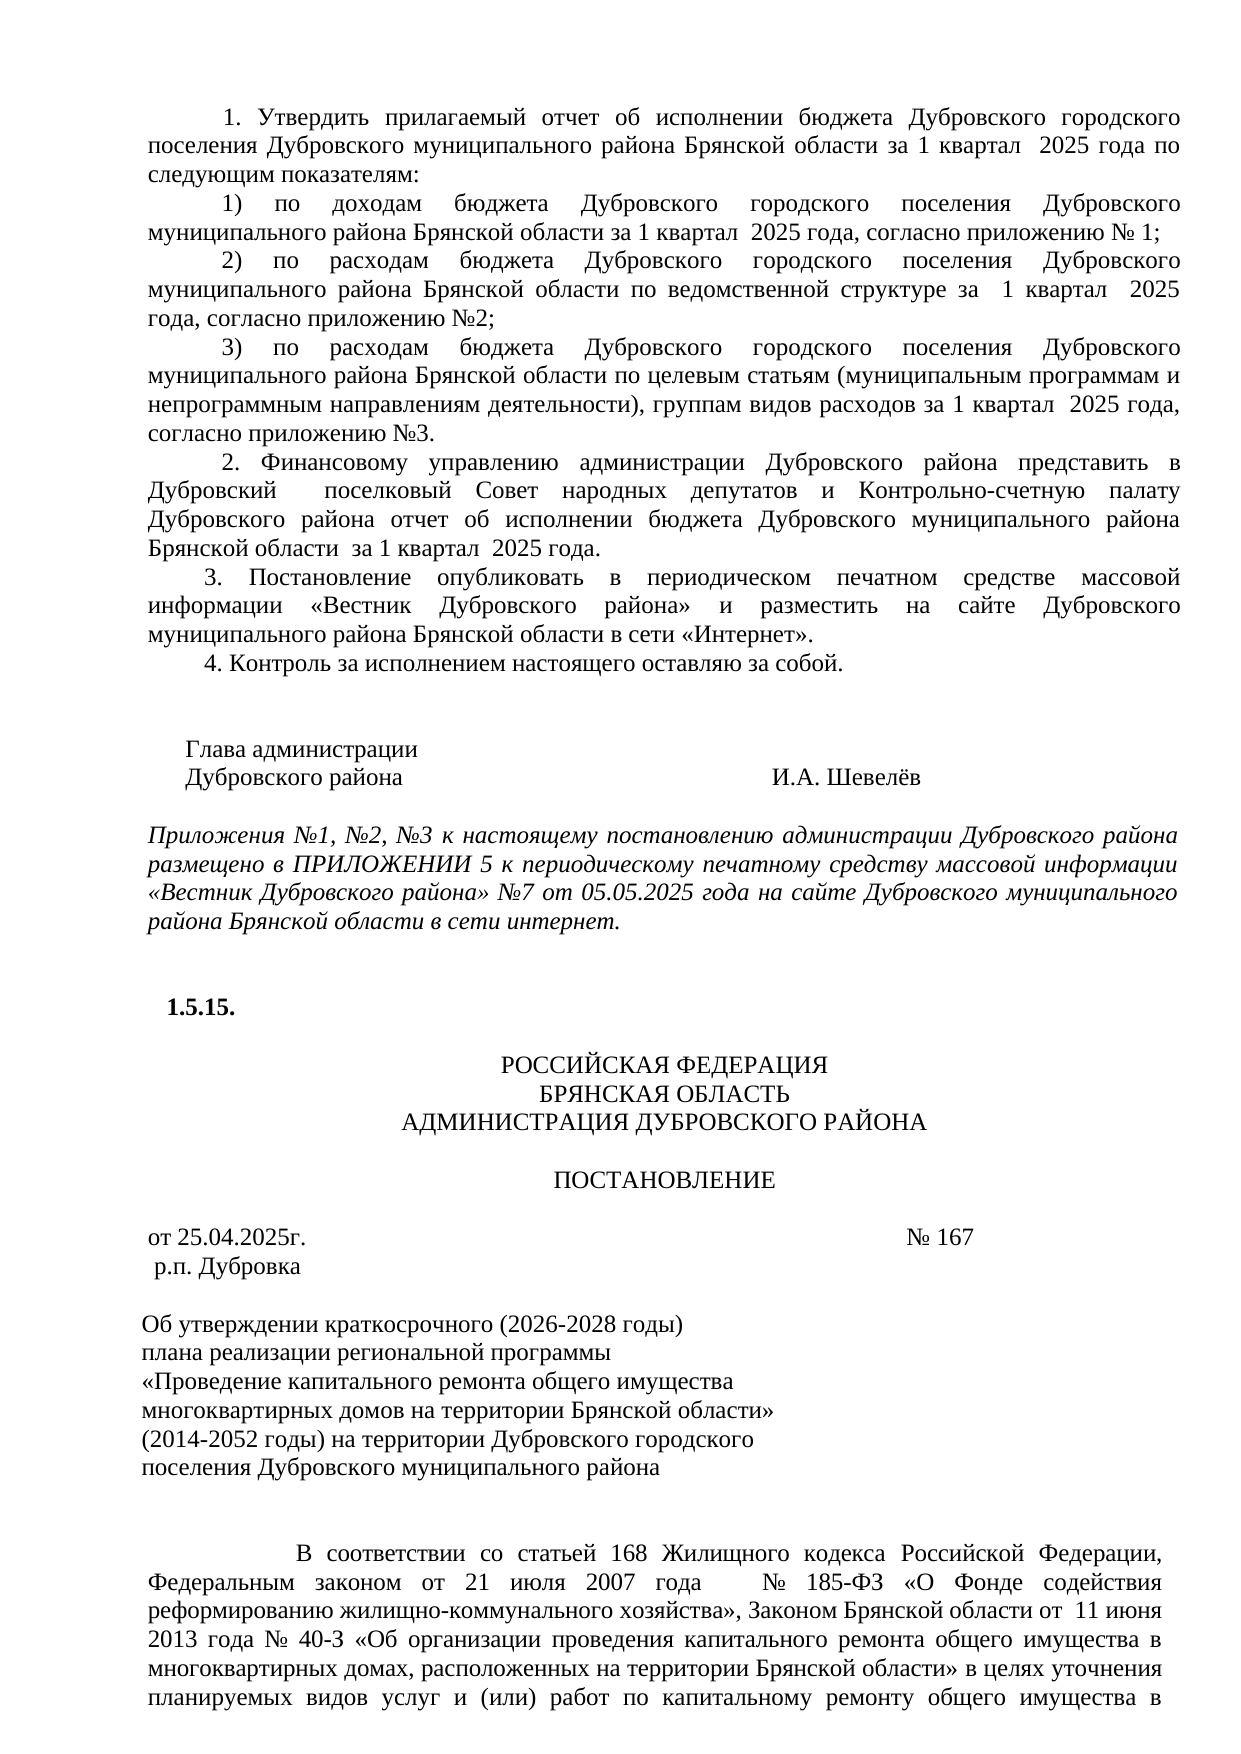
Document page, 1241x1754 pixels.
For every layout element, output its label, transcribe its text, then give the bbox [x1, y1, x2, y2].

text РОССИЙСКАЯ ФЕДЕРАЦИЯ [148, 1050, 1181, 1079]
text поселения Дубровского муниципального района [110, 1452, 1181, 1481]
text р.п. Дубровка [148, 1251, 1181, 1280]
text 1. Утвердить прилагаемый отчет об исполнении бюджета Дубровского городского поселения Дубровского муниципального района Брянской области за 1 квартал 2025 года по следующим показателям: [148, 102, 1181, 188]
text 3. Постановление опубликовать в периодическом печатном средстве массовой информации «Вестник Дубровского района» и разместить на сайте Дубровского муниципального района Брянской области в сети «Интернет». [148, 562, 1181, 648]
text БРЯНСКАЯ ОБЛАСТЬ [148, 1079, 1181, 1107]
text 1.5.15. [148, 992, 1181, 1021]
text ПОСТАНОВЛЕНИЕ [148, 1165, 1181, 1194]
text от 25.04.2025г. № 167 [148, 1222, 1181, 1251]
text 3) по расходам бюджета Дубровского городского поселения Дубровского муниципального района Брянской области по целевым статьям (муниципальным программам и непрограммным направлениям деятельности), группам видов расходов за 1 квартал 2025 года, согласно приложению №3. [148, 332, 1181, 447]
text 2. Финансовому управлению администрации Дубровского района представить в Дубровский поселковый Совет народных депутатов и Контрольно-счетную палату Дубровского района отчет об исполнении бюджета Дубровского муниципального района Брянской области за 1 квартал 2025 года. [148, 447, 1181, 562]
text (2014-2052 годы) на территории Дубровского городского [110, 1424, 1181, 1452]
text Дубровского района И.А. Шевелёв [148, 762, 1181, 791]
text 1) по доходам бюджета Дубровского городского поселения Дубровского муниципального района Брянской области за 1 квартал 2025 года, согласно приложению № 1; [148, 188, 1181, 246]
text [148, 1538, 1162, 1710]
text 2) по расходам бюджета Дубровского городского поселения Дубровского муниципального района Брянской области по ведомственной структуре за 1 квартал 2025 года, согласно приложению №2; [148, 246, 1181, 332]
text плана реализации региональной программы [110, 1337, 1181, 1366]
text «Проведение капитального ремонта общего имущества [110, 1366, 1181, 1395]
text АДМИНИСТРАЦИЯ ДУБРОВСКОГО РАЙОНА [148, 1107, 1181, 1136]
text Приложения №1, №2, №3 к настоящему постановлению администрации Дубровского района размещено в ПРИЛОЖЕНИИ 5 к периодическому печатному средству массовой информации «Вестник Дубровского района» №7 от 05.05.2025 года на сайте Дубровского муниципального района Брянской области в сети интернет. [148, 820, 1181, 935]
text многоквартирных домов на территории Брянской области» [110, 1395, 1181, 1424]
text Глава администрации [148, 734, 1181, 762]
text 4. Контроль за исполнением настоящего оставляю за собой. [148, 648, 1181, 677]
text Об утверждении краткосрочного (2026-2028 годы) [110, 1309, 1181, 1337]
